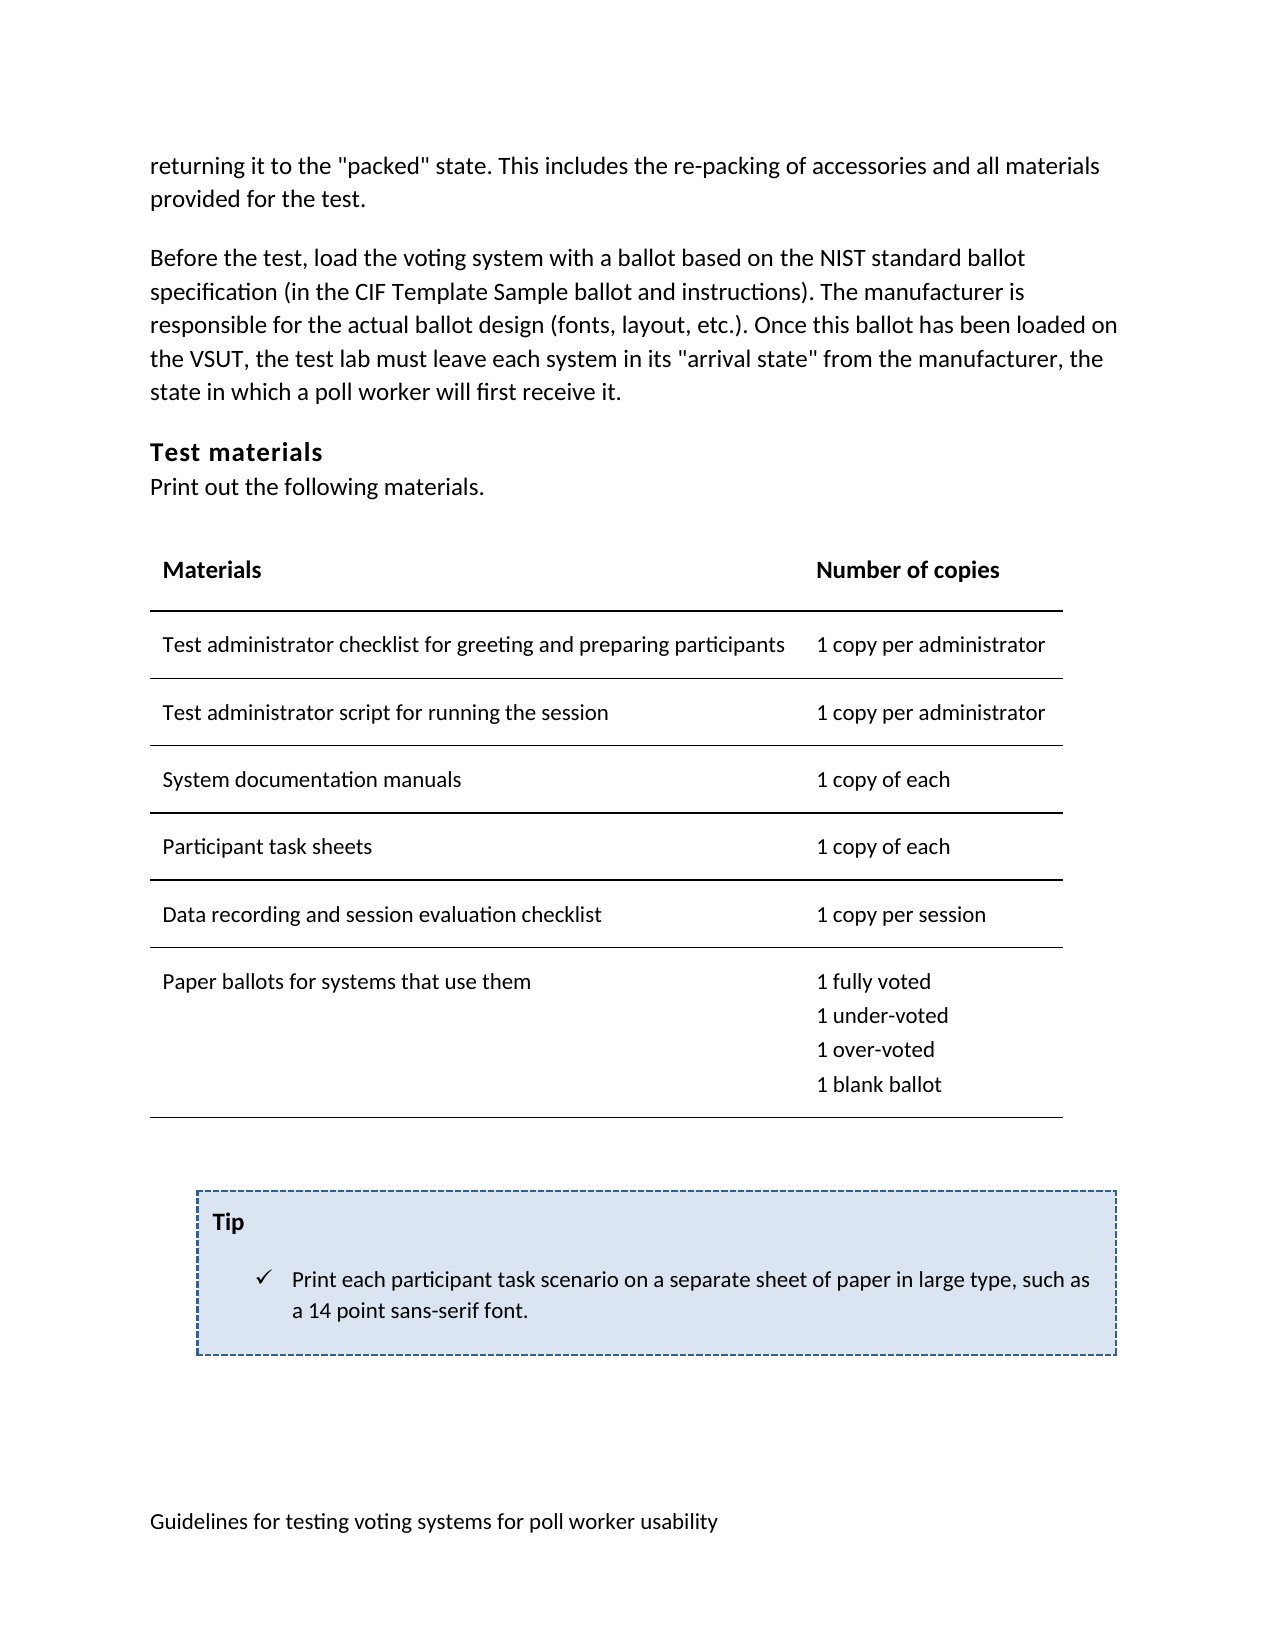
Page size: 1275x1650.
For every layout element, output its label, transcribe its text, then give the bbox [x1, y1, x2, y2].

text Before the test, load the voting system with a ballot based on the NIST standard ballot specification (in the CIF Template Sample ballot and instructions). The manufacturer is responsible for the actual ballot design (fonts, layout, etc.). Once this ballot has been loaded on the VSUT, the test lab must leave each system in its "arrival state" from the manufacturer, the state in which a poll worker will first receive it. [150, 242, 1125, 407]
table_cell Test administrator checklist for greeting and preparing participants [150, 612, 803, 677]
table_header Number of copies [804, 530, 1063, 610]
table_cell 1 fully voted 1 under-voted 1 over-voted 1 blank ballot [804, 948, 1063, 1117]
table_header Tip Print each participant task scenario on a separate sheet of paper in large type, such as a 14 point sans-serif font. [198, 1190, 1116, 1354]
table_header Materials [150, 530, 803, 610]
table_cell Participant task sheets [150, 814, 803, 879]
subtitle Test materials [150, 435, 1125, 468]
table_cell System documentation manuals [150, 746, 803, 812]
table_cell 1 copy per administrator [804, 679, 1063, 745]
table_cell 1 copy of each [804, 746, 1063, 812]
text Print out the following materials. [150, 471, 1125, 502]
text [150, 150, 1125, 214]
table_cell Data recording and session evaluation checklist [150, 881, 803, 947]
table_cell 1 copy per session [804, 881, 1063, 947]
table_cell Test administrator script for running the session [150, 679, 803, 745]
table_cell 1 copy of each [804, 814, 1063, 879]
table_cell 1 copy per administrator [804, 612, 1063, 677]
table_cell Paper ballots for systems that use them [150, 948, 803, 1117]
